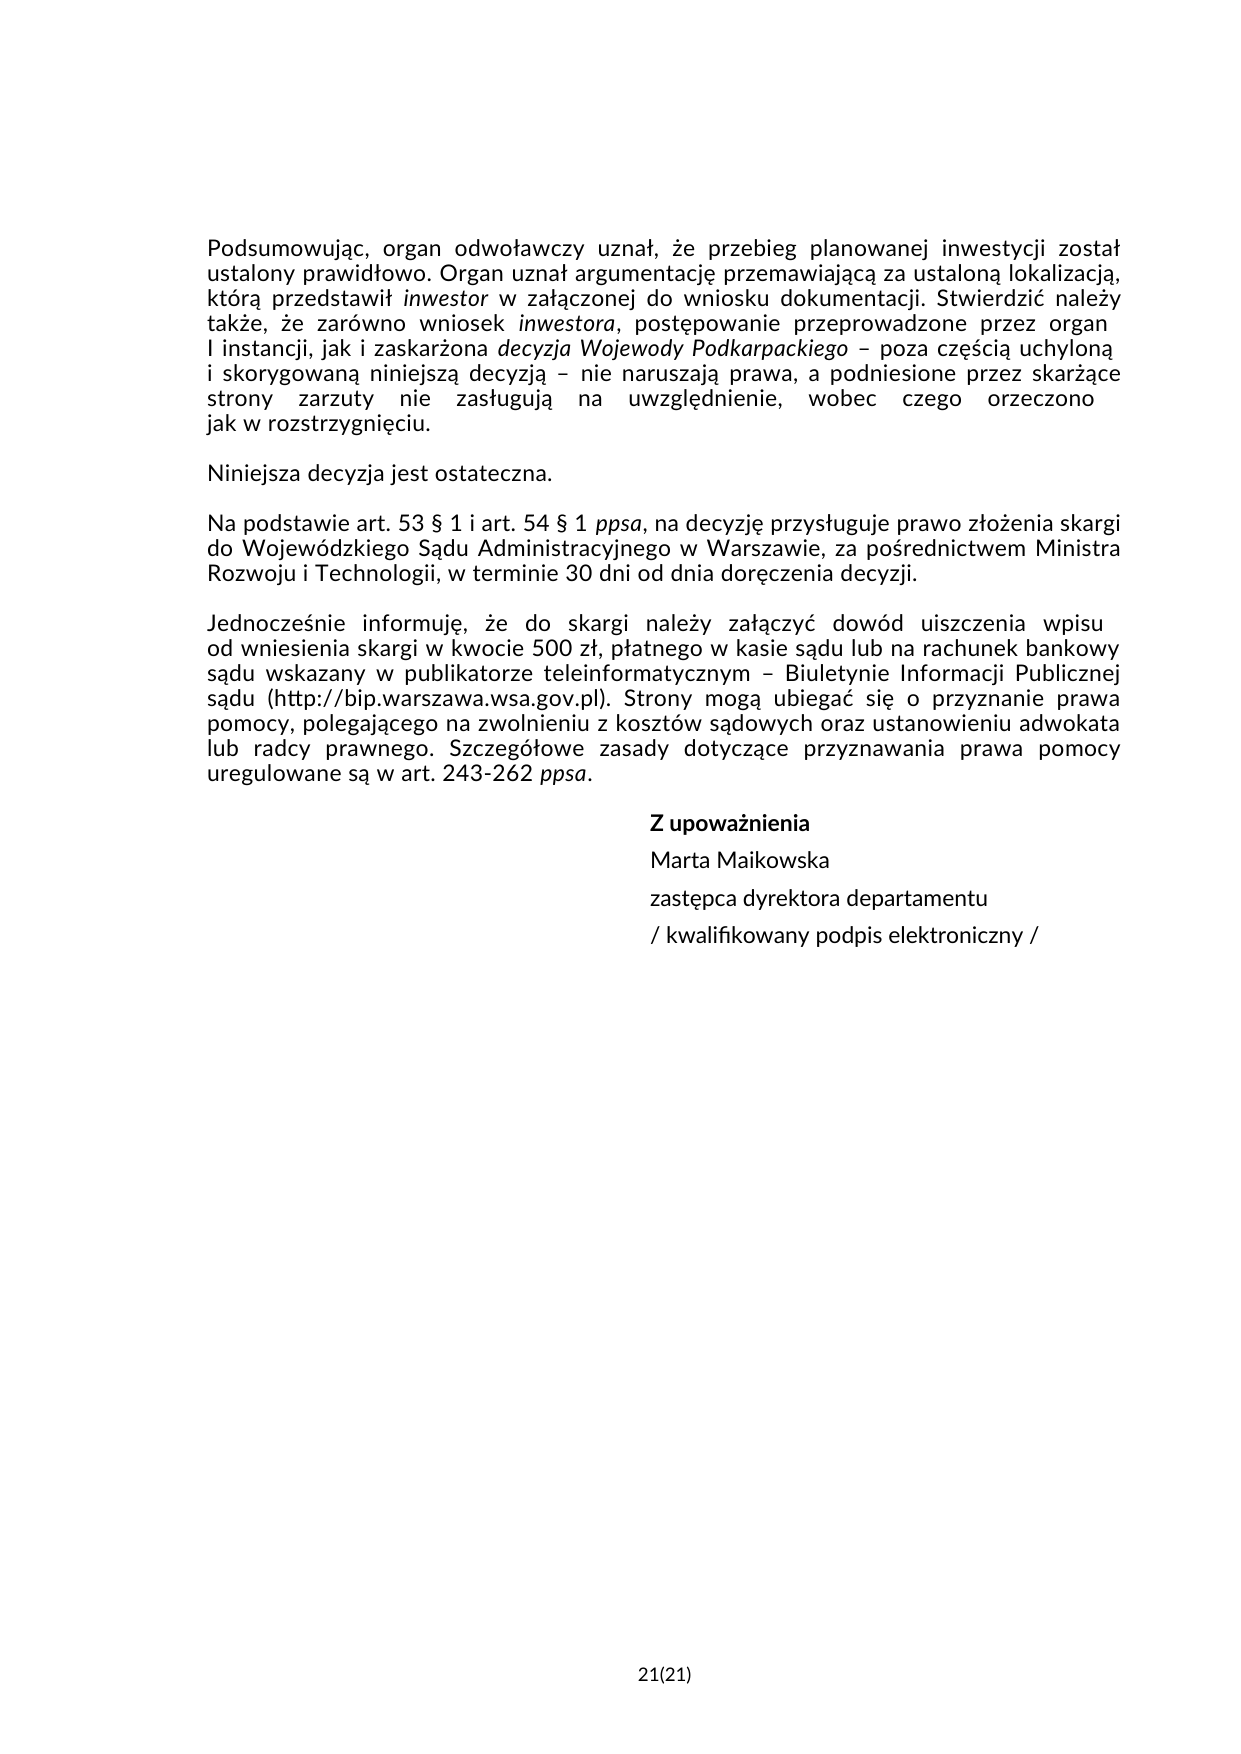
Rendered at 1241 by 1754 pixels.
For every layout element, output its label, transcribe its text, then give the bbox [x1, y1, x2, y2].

text zastępca dyrektora departamentu [650, 886, 1122, 911]
text Z upoważnienia [650, 811, 1122, 836]
text Niniejsza decyzja jest ostateczna. [207, 461, 1122, 486]
text Na podstawie art. 53 § 1 i art. 54 § 1 ppsa, na decyzję przysługuje prawo złożenia skargi do Wojewódzkiego Sądu Administracyjnego w Warszawie, za pośrednictwem Ministra Rozwoju i Technologii, w terminie 30 dni od dnia doręczenia decyzji. [207, 511, 1122, 586]
text Podsumowując, organ odwoławczy uznał, że przebieg planowanej inwestycji został ustalony prawidłowo. Organ uznał argumentację przemawiającą za ustaloną lokalizacją, którą przedstawił inwestor w załączonej do wniosku dokumentacji. Stwierdzić należy także, że zarówno wniosek inwestora, postępowanie przeprowadzone przez organ I instancji, jak i zaskarżona decyzja Wojewody Podkarpackiego – poza częścią uchyloną i skorygowaną niniejszą decyzją – nie naruszają prawa, a podniesione przez skarżące strony zarzuty nie zasługują na uwzględnienie, wobec czego orzeczono jak w rozstrzygnięciu. [207, 236, 1122, 436]
text / kwalifikowany podpis elektroniczny / [650, 924, 1122, 949]
text Marta Maikowska [650, 849, 1122, 874]
text Jednocześnie informuję, że do skargi należy załączyć dowód uiszczenia wpisu od wniesienia skargi w kwocie 500 zł, płatnego w kasie sądu lub na rachunek bankowy sądu wskazany w publikatorze teleinformatycznym – Biuletynie Informacji Publicznej sądu (http://bip.warszawa.wsa.gov.pl). Strony mogą ubiegać się o przyznanie prawa pomocy, polegającego na zwolnieniu z kosztów sądowych oraz ustanowieniu adwokata lub radcy prawnego. Szczegółowe zasady dotyczące przyznawania prawa pomocy uregulowane są w art. 243-262 ppsa. [207, 611, 1122, 786]
